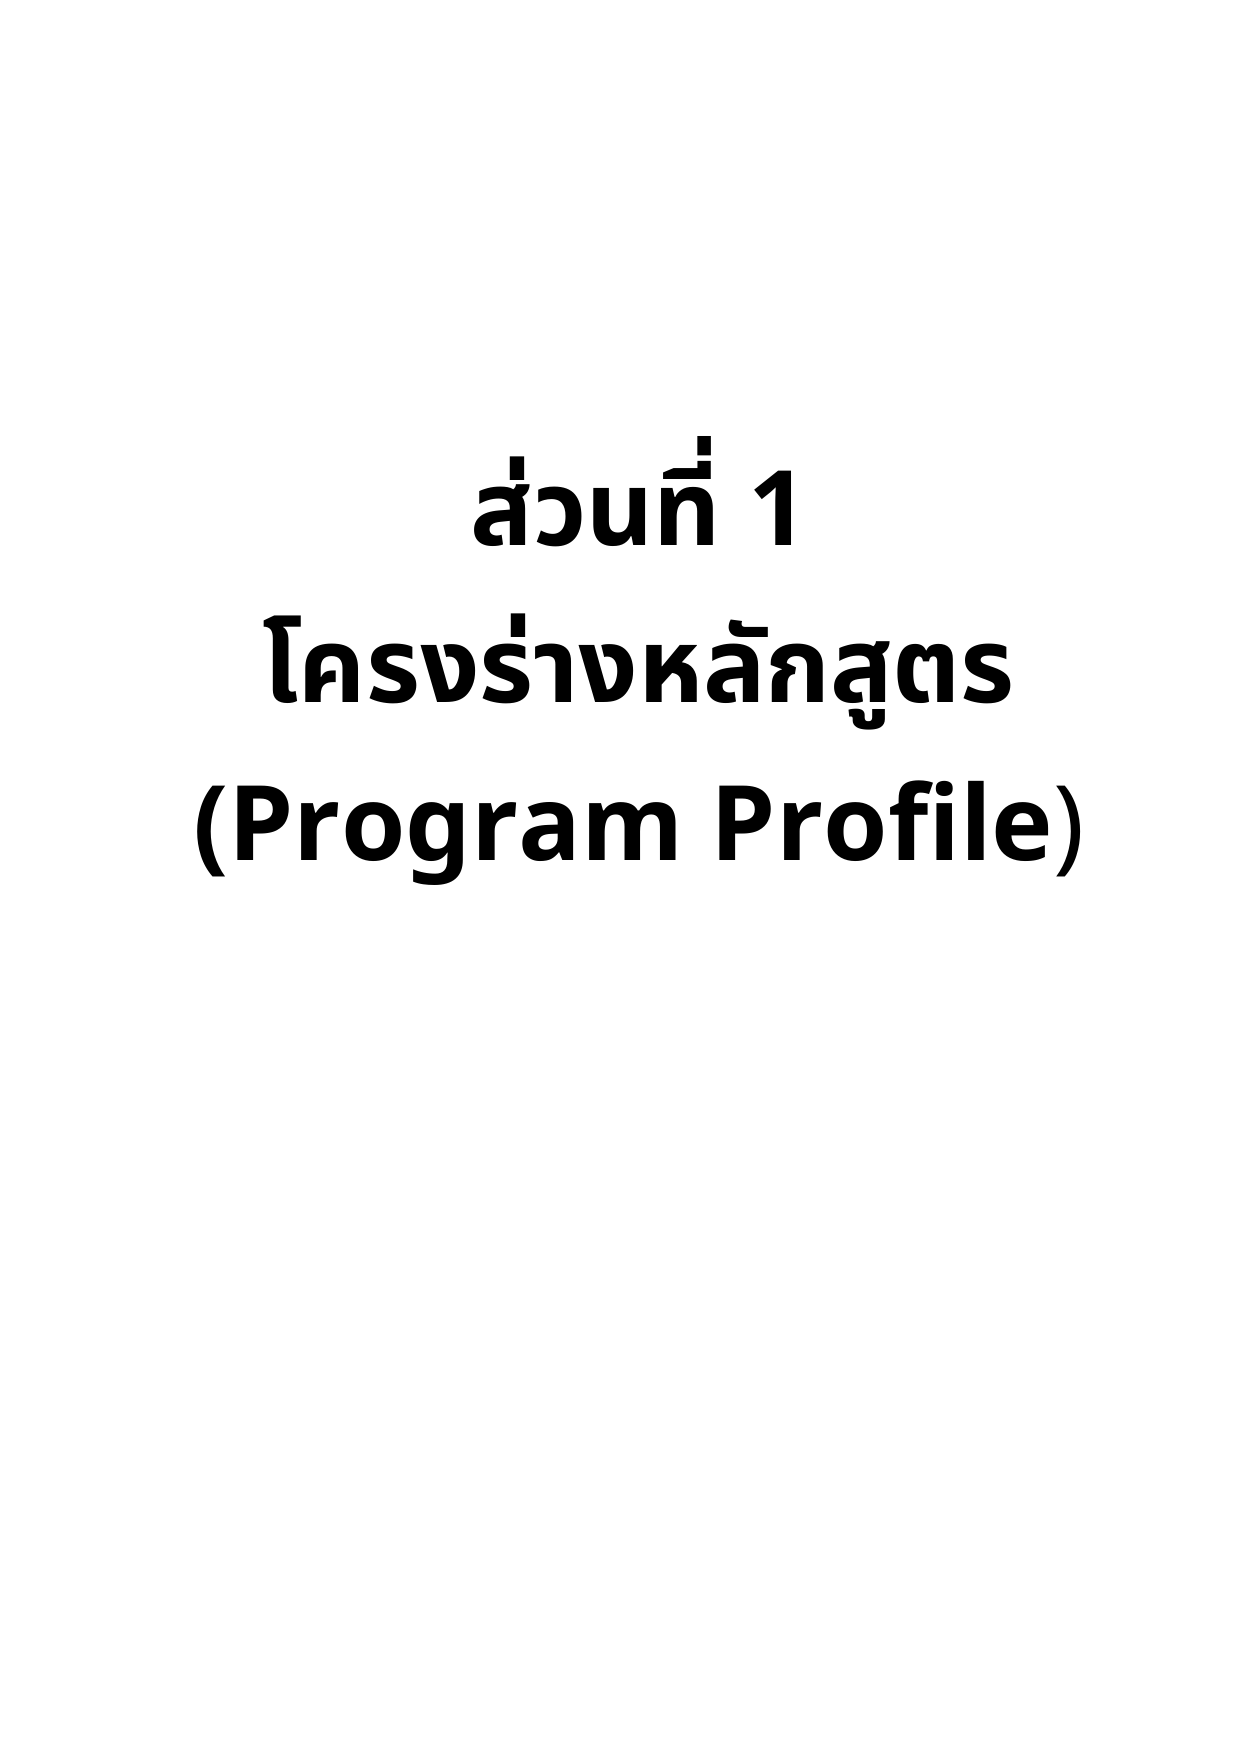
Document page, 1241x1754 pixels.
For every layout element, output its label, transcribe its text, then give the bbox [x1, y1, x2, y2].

text (Program Profile)ส่วนที่ 1 [187, 749, 1090, 891]
text โครงร่างหลักสูตร [187, 592, 1090, 749]
text ส่วนที่ 1 [187, 434, 1090, 592]
